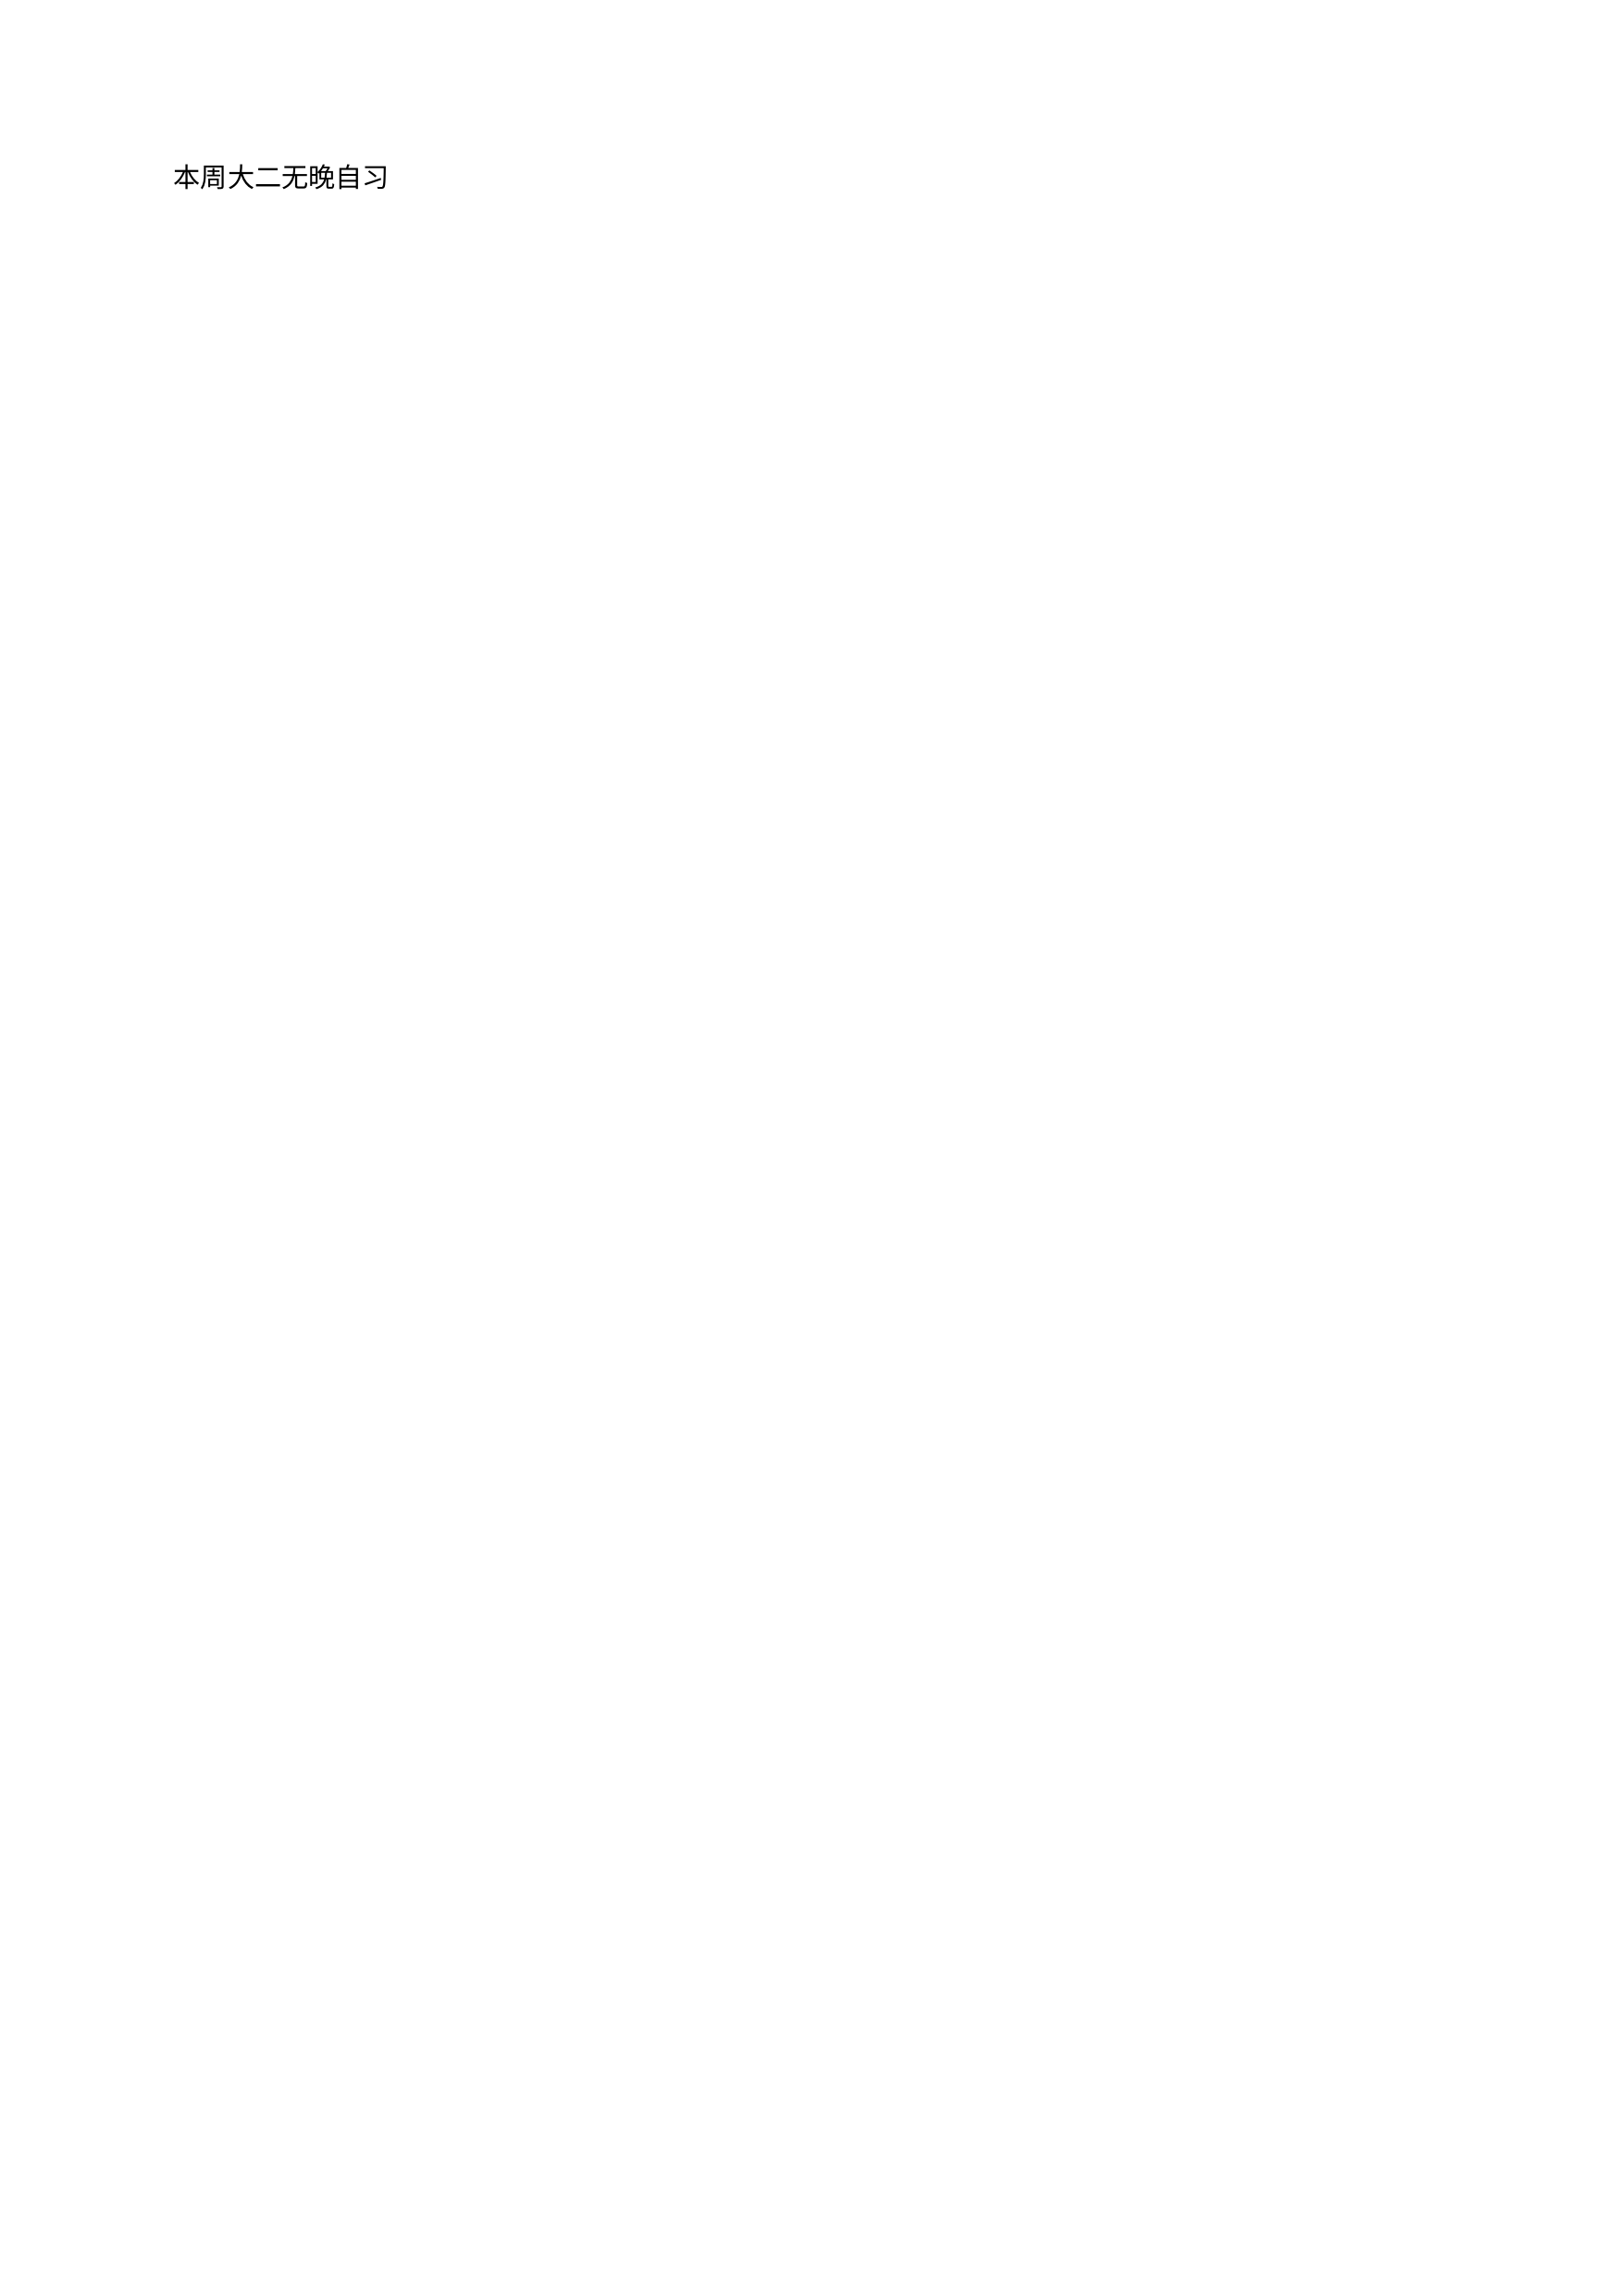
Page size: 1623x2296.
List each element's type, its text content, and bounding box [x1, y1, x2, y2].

text 本周大二无晚自习 [173, 142, 1449, 211]
